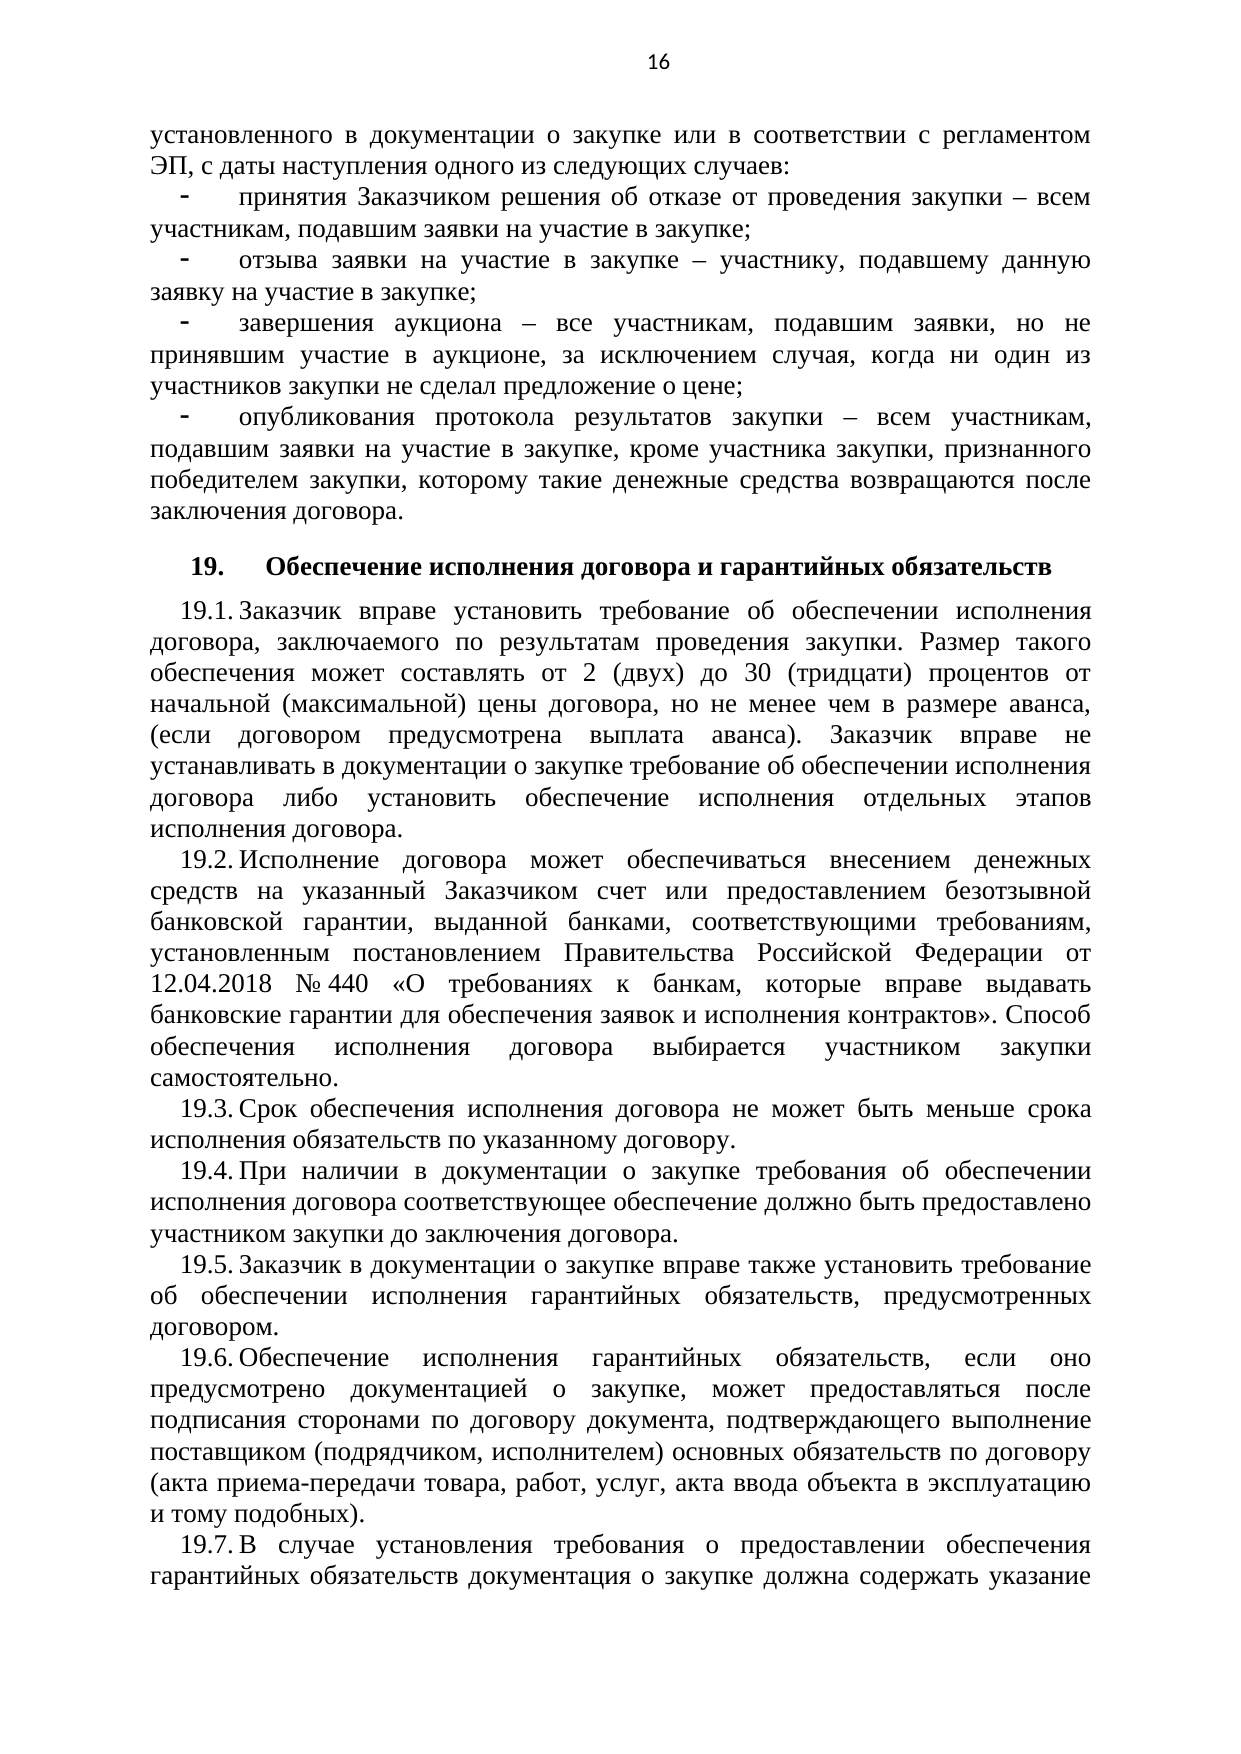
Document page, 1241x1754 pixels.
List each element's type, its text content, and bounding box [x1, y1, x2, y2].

list Заказчик вправе установить требование об обеспечении исполнения договора, заключаемого по результатам проведения закупки. Размер такого обеспечения может составлять от 2 (двух) до 30 (тридцати) процентов от начальной (максимальной) цены договора, но не менее чем в размере аванса, (если договором предусмотрена выплата аванса). Заказчик вправе не устанавливать в документации о закупке требование об обеспечении исполнения договора либо установить обеспечение исполнения отдельных этапов исполнения договора. [150, 594, 1092, 843]
list принятия Заказчиком решения об отказе от проведения закупки – всем участникам, подавшим заявки на участие в закупке; [150, 180, 1092, 243]
list Заказчик в документации о закупке вправе также установить требование об обеспечении исполнения гарантийных обязательств, предусмотренных договором. [150, 1248, 1092, 1341]
list завершения аукциона – все участникам, подавшим заявки, но не принявшим участие в аукционе, за исключением случая, когда ни один из участников закупки не сделал предложение о цене; [150, 306, 1092, 400]
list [150, 1528, 1092, 1590]
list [150, 118, 1092, 180]
list отзыва заявки на участие в закупке – участнику, подавшему данную заявку на участие в закупке; [150, 243, 1092, 306]
list Срок обеспечения исполнения договора не может быть меньше срока исполнения обязательств по указанному договору. [150, 1092, 1092, 1154]
list опубликования протокола результатов закупки – всем участникам, подавшим заявки на участие в закупке, кроме участника закупки, признанного победителем закупки, которому такие денежные средства возвращаются после заключения договора. [150, 400, 1092, 525]
list Исполнение договора может обеспечиваться внесением денежных средств на указанный Заказчиком счет или предоставлением безотзывной банковской гарантии, выданной банками, соответствующими требованиям, установленным постановлением Правительства Российской Федерации от 12.04.2018 № 440 «О требованиях к банкам, которые вправе выдавать банковские гарантии для обеспечения заявок и исполнения контрактов». Способ обеспечения исполнения договора выбирается участником закупки самостоятельно. [150, 843, 1092, 1092]
list При наличии в документации о закупке требования об обеспечении исполнения договора соответствующее обеспечение должно быть предоставлено участником закупки до заключения договора. [150, 1154, 1092, 1248]
list Обеспечение исполнения гарантийных обязательств, если оно предусмотрено документацией о закупке, может предоставляться после подписания сторонами по договору документа, подтверждающего выполнение поставщиком (подрядчиком, исполнителем) основных обязательств по договору (акта приема-передачи товара, работ, услуг, акта ввода объекта в эксплуатацию и тому подобных). [150, 1341, 1092, 1528]
list Обеспечение исполнения договора и гарантийных обязательств [150, 550, 1092, 581]
